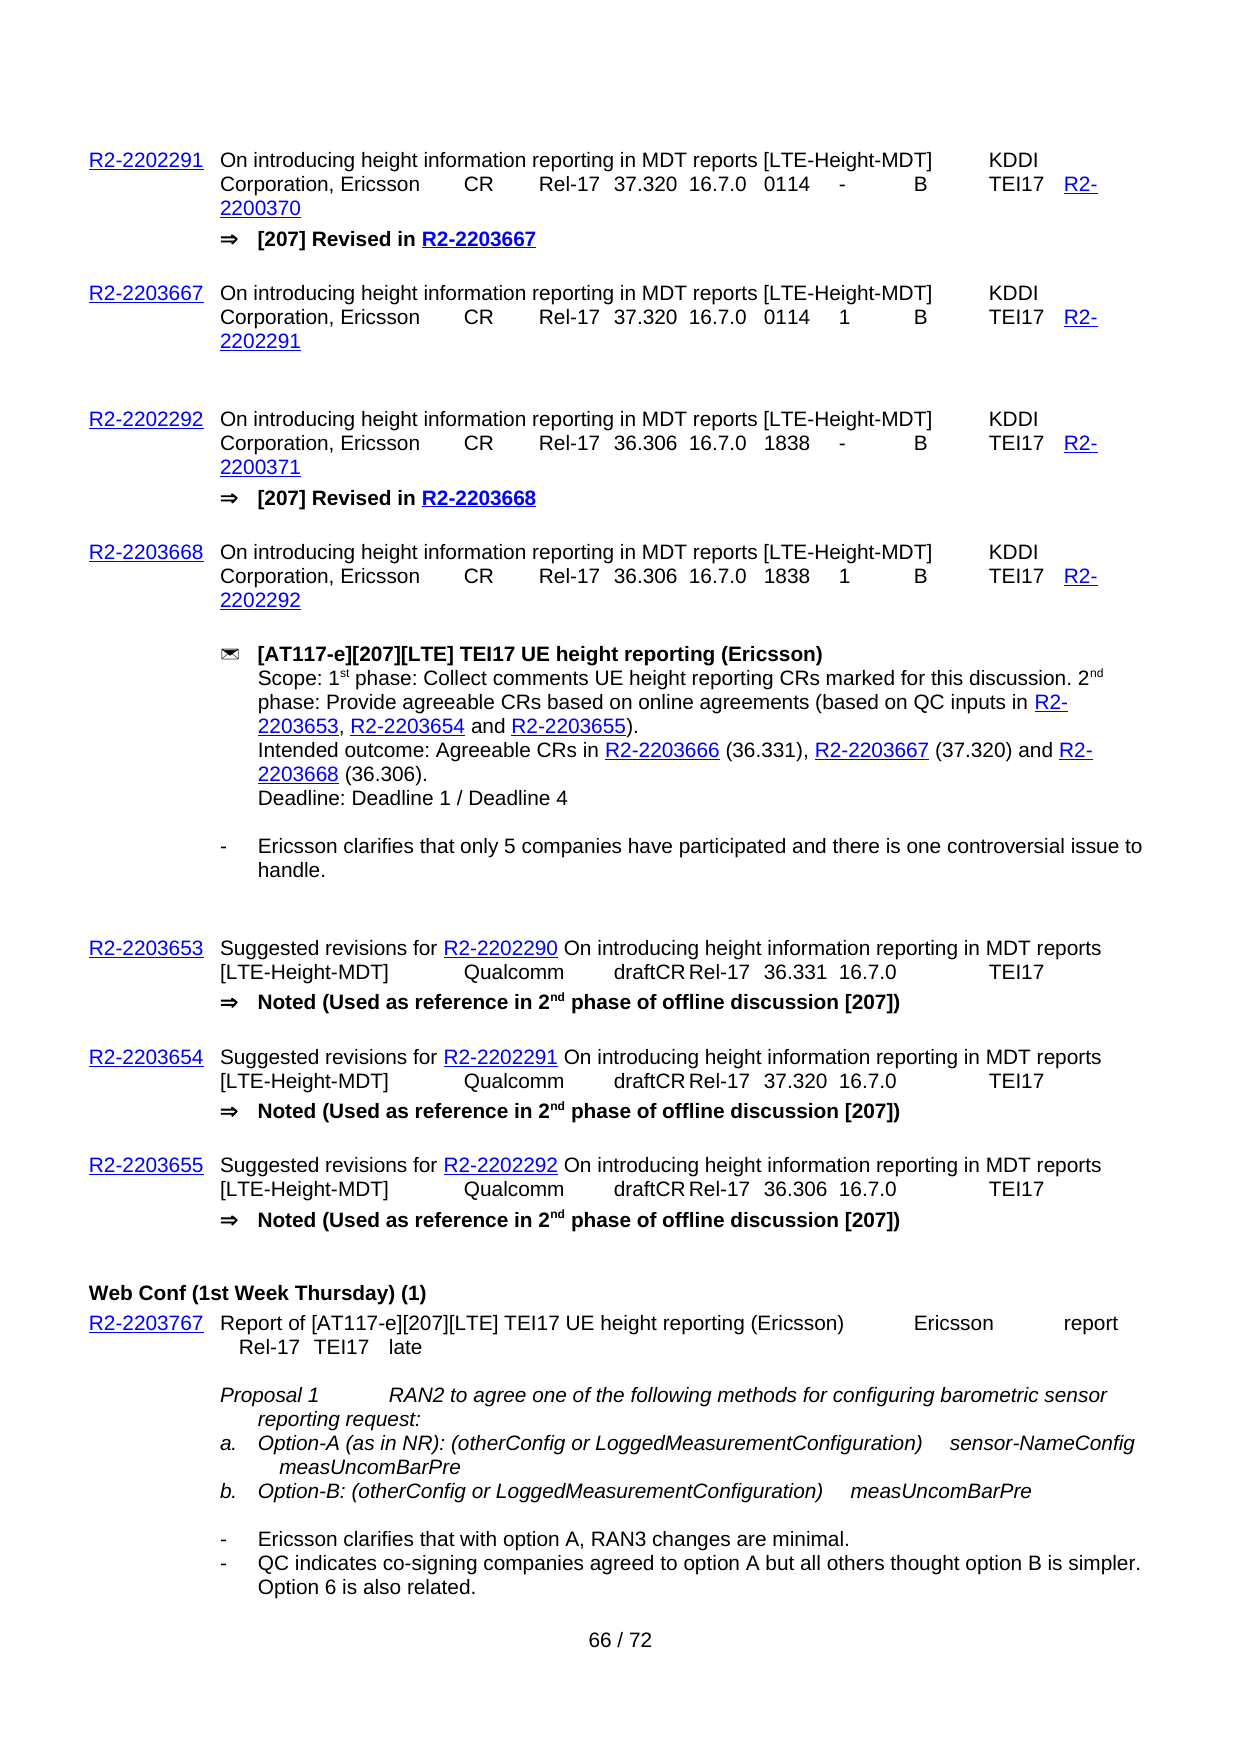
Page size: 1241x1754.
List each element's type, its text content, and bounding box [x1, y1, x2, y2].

text - QC indicates co-signing companies agreed to option A but all others thought option B is simpler. Option 6 is also related. [220, 1551, 1152, 1599]
text [207] Revised in R2-2203667 [220, 226, 1152, 251]
text - Ericsson clarifies that only 5 companies have participated and there is one controversial issue to handle. [220, 833, 1152, 881]
text Deadline: Deadline 1 / Deadline 4 [220, 786, 1152, 809]
title R2-2203668 On introducing height information reporting in MDT reports [LTE-Height-MDT] KDDI Corporation, Ericsson CR Rel-17 36.306 16.7.0 1838 1 B TEI17 R2-2202292 [89, 540, 1152, 612]
text Noted (Used as reference in 2nd phase of offline discussion [207]) [220, 1099, 1152, 1123]
title R2-2203654 Suggested revisions for R2-2202291 On introducing height information reporting in MDT reports [LTE-Height-MDT] Qualcomm draftCR Rel-17 37.320 16.7.0 TEI17 [89, 1044, 1152, 1092]
title R2-2203653 Suggested revisions for R2-2202290 On introducing height information reporting in MDT reports [LTE-Height-MDT] Qualcomm draftCR Rel-17 36.331 16.7.0 TEI17 [89, 936, 1152, 983]
text - Ericsson clarifies that with option A, RAN3 changes are minimal. [220, 1527, 1152, 1551]
text [AT117-e][207][LTE] TEI17 UE height reporting (Ericsson) [220, 642, 1152, 666]
text Intended outcome: Agreeable CRs in R2-2203666 (36.331), R2-2203667 (37.320) and R2-2203668 (36.306). [220, 738, 1152, 786]
title R2-2203655 Suggested revisions for R2-2202292 On introducing height information reporting in MDT reports [LTE-Height-MDT] Qualcomm draftCR Rel-17 36.306 16.7.0 TEI17 [89, 1153, 1152, 1201]
title R2-2202291 On introducing height information reporting in MDT reports [LTE-Height-MDT] KDDI Corporation, Ericsson CR Rel-17 37.320 16.7.0 0114 - B TEI17 R2-2200370 [89, 148, 1152, 220]
title R2-2203667 On introducing height information reporting in MDT reports [LTE-Height-MDT] KDDI Corporation, Ericsson CR Rel-17 37.320 16.7.0 0114 1 B TEI17 R2-2202291 [89, 281, 1152, 353]
text Proposal 1 RAN2 to agree one of the following methods for configuring barometric sensor reporting request: [220, 1383, 1152, 1431]
title R2-2203767 Report of [AT117-e][207][LTE] TEI17 UE height reporting (Ericsson) Ericsson report Rel-17 TEI17 late [89, 1311, 1152, 1359]
text Web Conf (1st Week Thursday) (1) [89, 1281, 1152, 1305]
text a. Option-A (as in NR): (otherConfig or LoggedMeasurementConfiguration)  sensor-NameConfig  measUncomBarPre [220, 1431, 1152, 1479]
text Scope: 1st phase: Collect comments UE height reporting CRs marked for this discussion. 2nd phase: Provide agreeable CRs based on online agreements (based on QC inputs in R2-2203653, R2-2203654 and R2-2203655). [220, 666, 1152, 738]
text Noted (Used as reference in 2nd phase of offline discussion [207]) [220, 1207, 1152, 1232]
title R2-2202292 On introducing height information reporting in MDT reports [LTE-Height-MDT] KDDI Corporation, Ericsson CR Rel-17 36.306 16.7.0 1838 - B TEI17 R2-2200371 [89, 407, 1152, 479]
text Noted (Used as reference in 2nd phase of offline discussion [207]) [220, 990, 1152, 1014]
text b. Option-B: (otherConfig or LoggedMeasurementConfiguration)  measUncomBarPre [220, 1479, 1152, 1503]
text [207] Revised in R2-2203668 [220, 485, 1152, 510]
